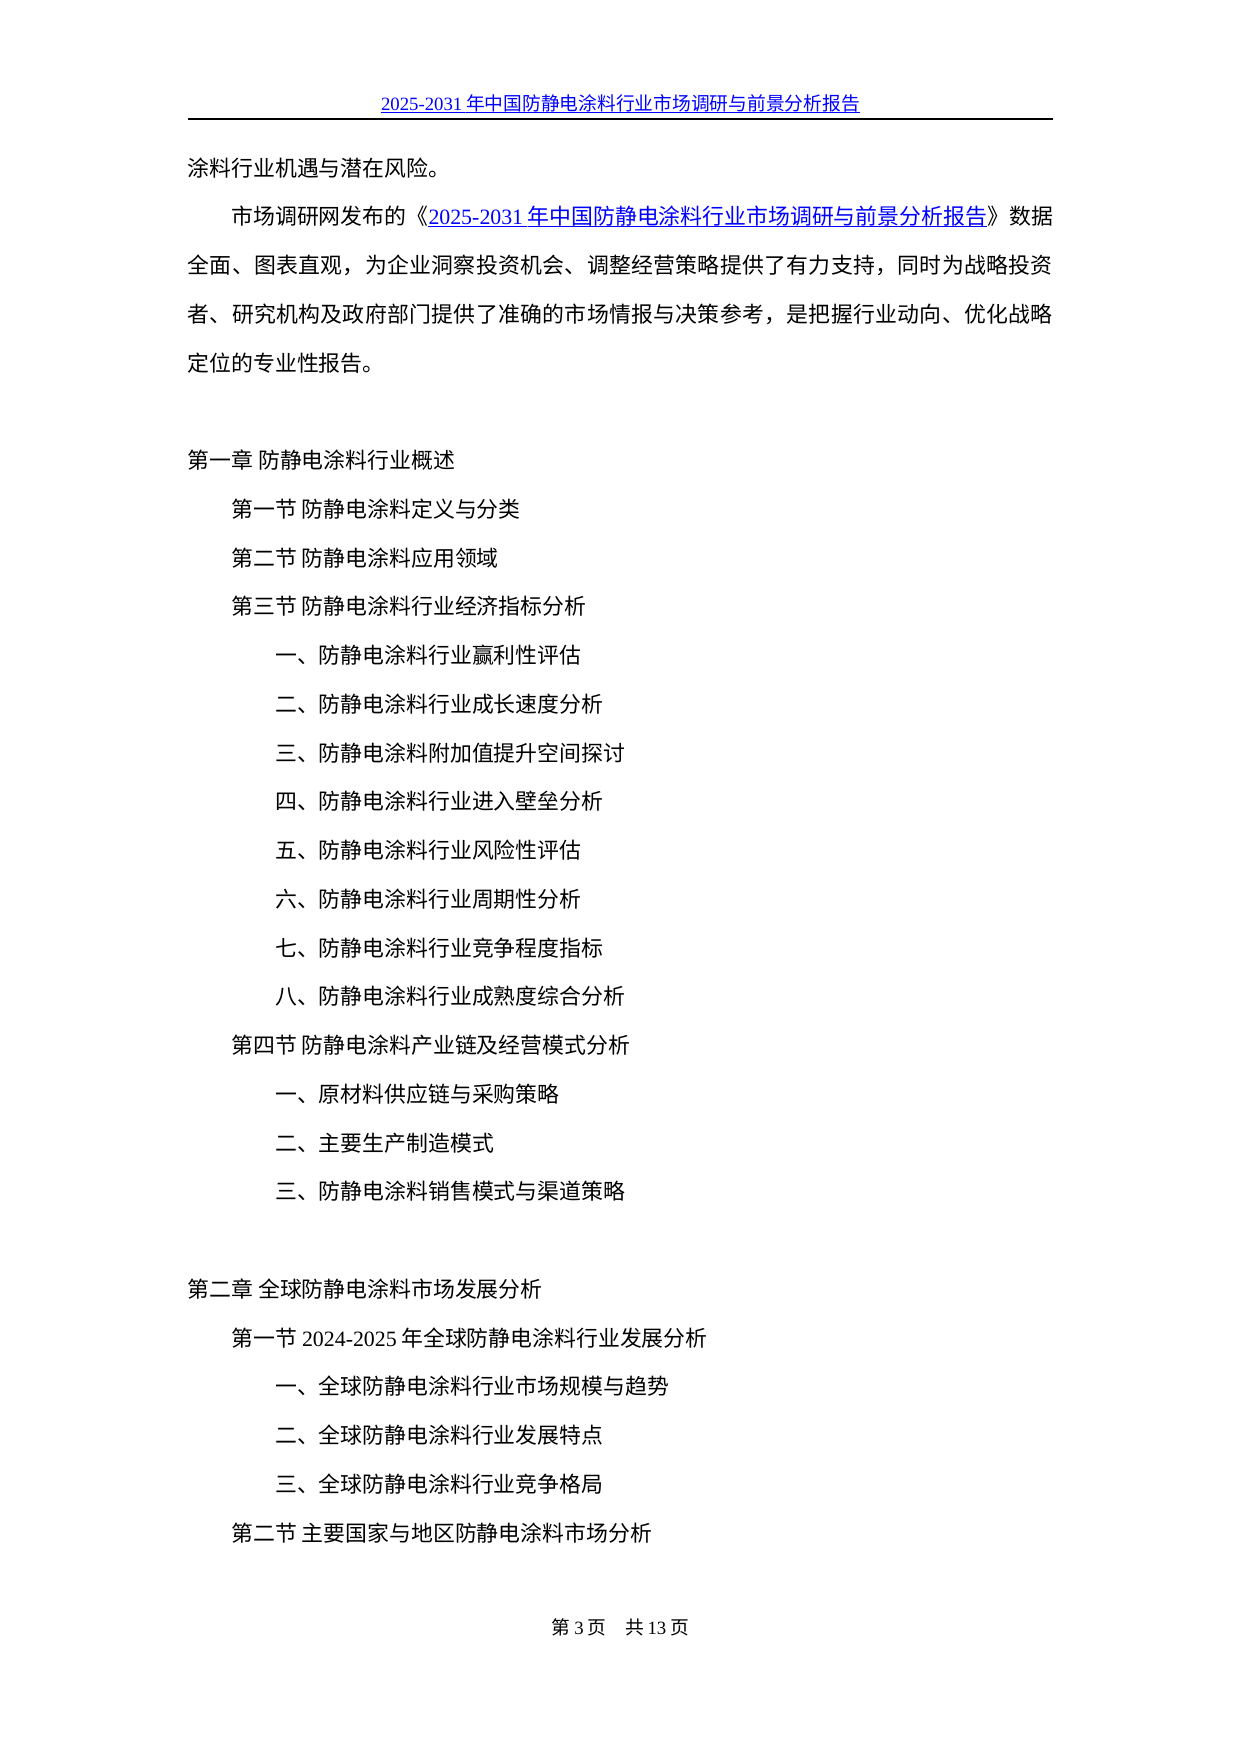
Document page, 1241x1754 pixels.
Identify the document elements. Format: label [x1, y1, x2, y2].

text [187, 150, 1053, 1548]
